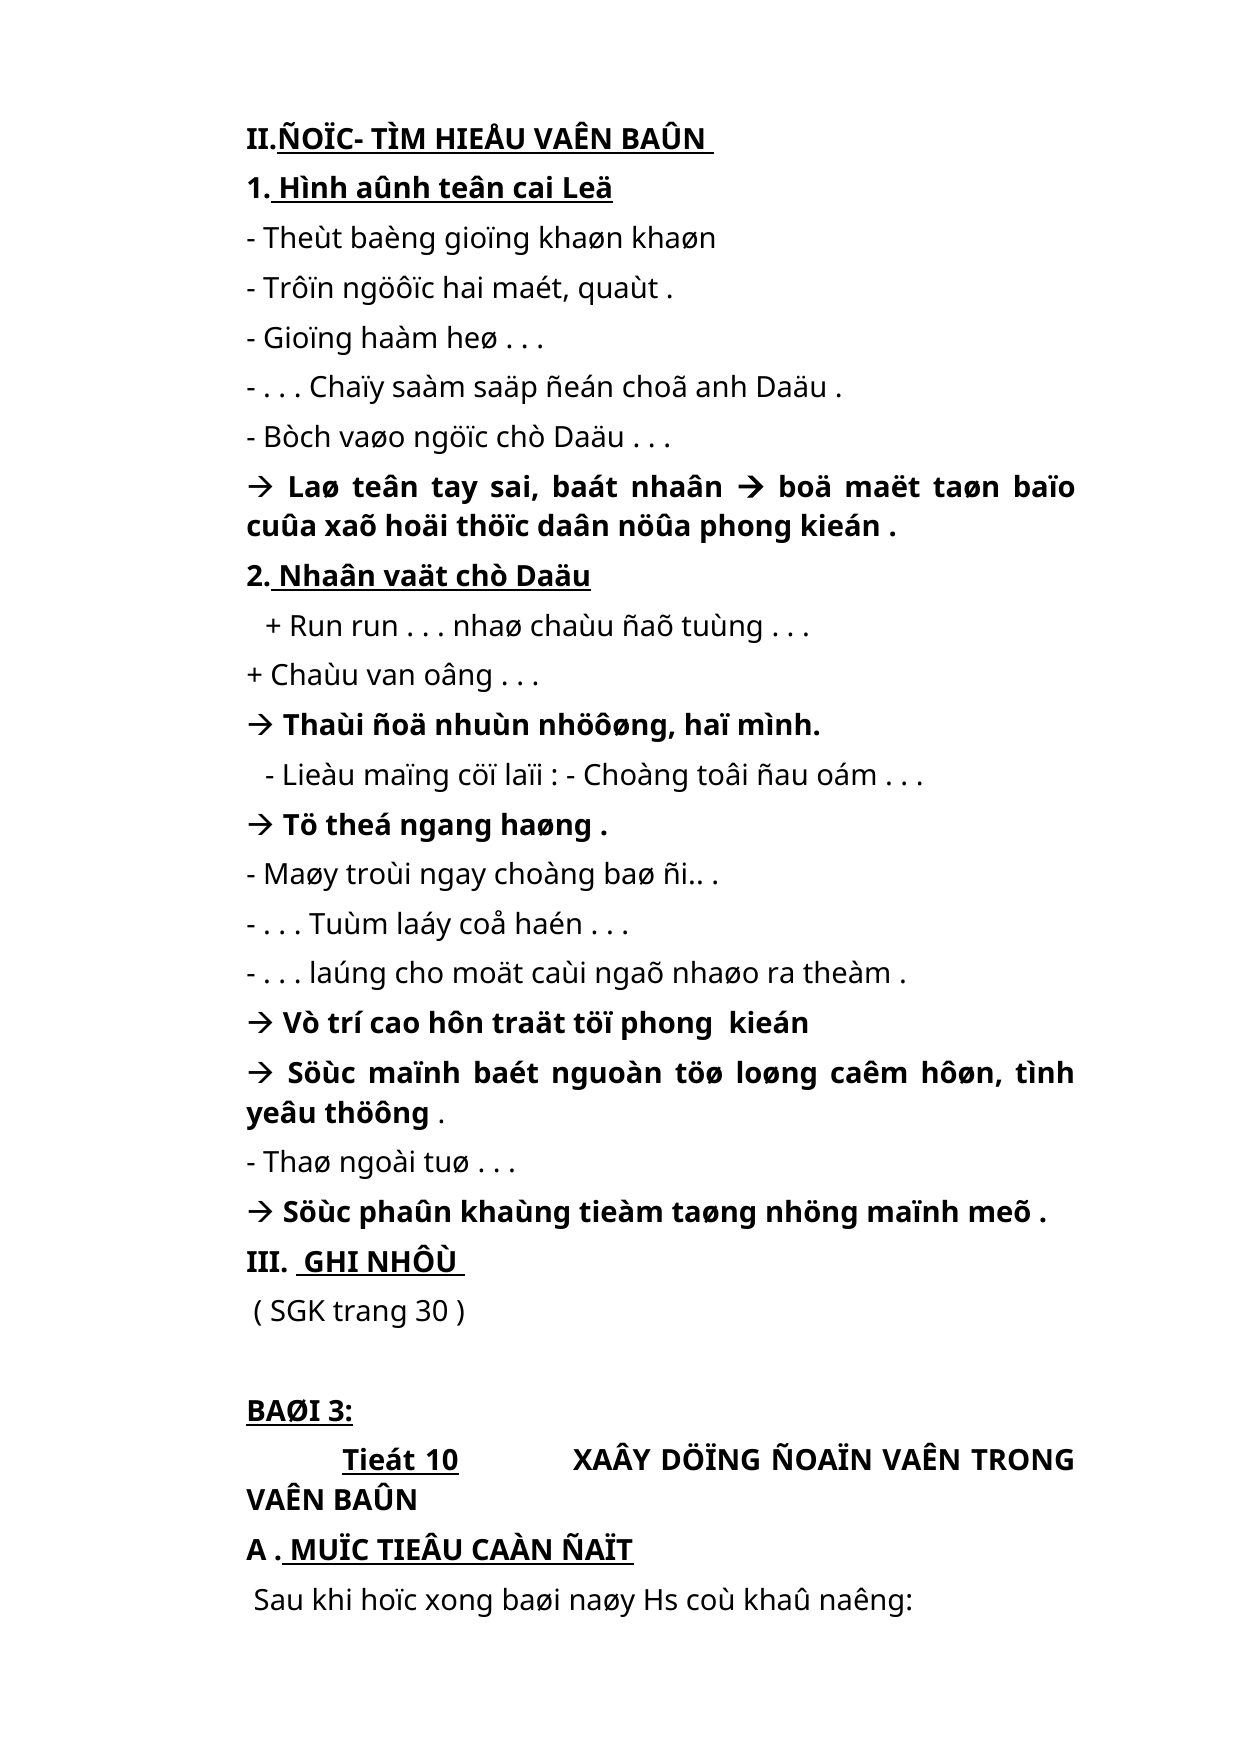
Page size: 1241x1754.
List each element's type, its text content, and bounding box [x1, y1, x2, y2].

text - Theùt baèng gioïng khaøn khaøn [246, 217, 1076, 257]
text Söùc maïnh baét nguoàn töø loøng caêm hôøn, tình yeâu thöông . [246, 1052, 1076, 1132]
text II.ÑOÏC- TÌM HIEÅU VAÊN BAÛN [246, 118, 1076, 158]
text Tö theá ngang haøng . [246, 804, 1076, 843]
text A . MUÏC TIEÂU CAÀN ÑAÏT [246, 1529, 1076, 1569]
text Laø teân tay sai, baát nhaân boä maët taøn baïo cuûa xaõ hoäi thöïc daân nöûa phong kieán . [246, 466, 1076, 545]
text ( SGK trang 30 ) [246, 1291, 1076, 1330]
text Thaùi ñoä nhuùn nhöôøng, haï mình. [246, 704, 1076, 744]
text Vò trí cao hôn traät töï phong kieán [246, 1002, 1076, 1042]
text Sau khi hoïc xong baøi naøy Hs coù khaû naêng: [246, 1579, 1076, 1618]
text III. GHI NHÔÙ [246, 1241, 1076, 1281]
text + Run run . . . nhaø chaùu ñaõ tuùng . . . [177, 605, 1076, 645]
text - . . . laúng cho moät caùi ngaõ nhaøo ra theàm . [246, 953, 1076, 992]
text - . . . Tuùm laáy coå haén . . . [246, 903, 1076, 943]
text BAØI 3: [246, 1390, 1076, 1430]
text Söùc phaûn khaùng tieàm taøng nhöng maïnh meõ . [246, 1191, 1076, 1231]
text - Maøy troùi ngay choàng baø ñi.. . [246, 853, 1076, 893]
text - Thaø ngoài tuø . . . [246, 1142, 1076, 1181]
text - . . . Chaïy saàm saäp ñeán choã anh Daäu . [246, 367, 1076, 406]
text 2. Nhaân vaät chò Daäu [246, 555, 1076, 595]
text - Gioïng haàm heø . . . [246, 317, 1076, 357]
text - Lieàu maïng cöï laïi : - Choàng toâi ñau oám . . . [177, 754, 1076, 794]
text - Bòch vaøo ngöïc chò Daäu . . . [246, 416, 1076, 456]
text 1. Hình aûnh teân cai Leä [246, 168, 1076, 207]
text Tieát 10 XAÂY DÖÏNG ÑOAÏN VAÊN TRONG VAÊN BAÛN [246, 1440, 1076, 1519]
text + Chaùu van oâng . . . [246, 655, 1076, 694]
text - Trôïn ngöôïc hai maét, quaùt . [246, 267, 1076, 307]
